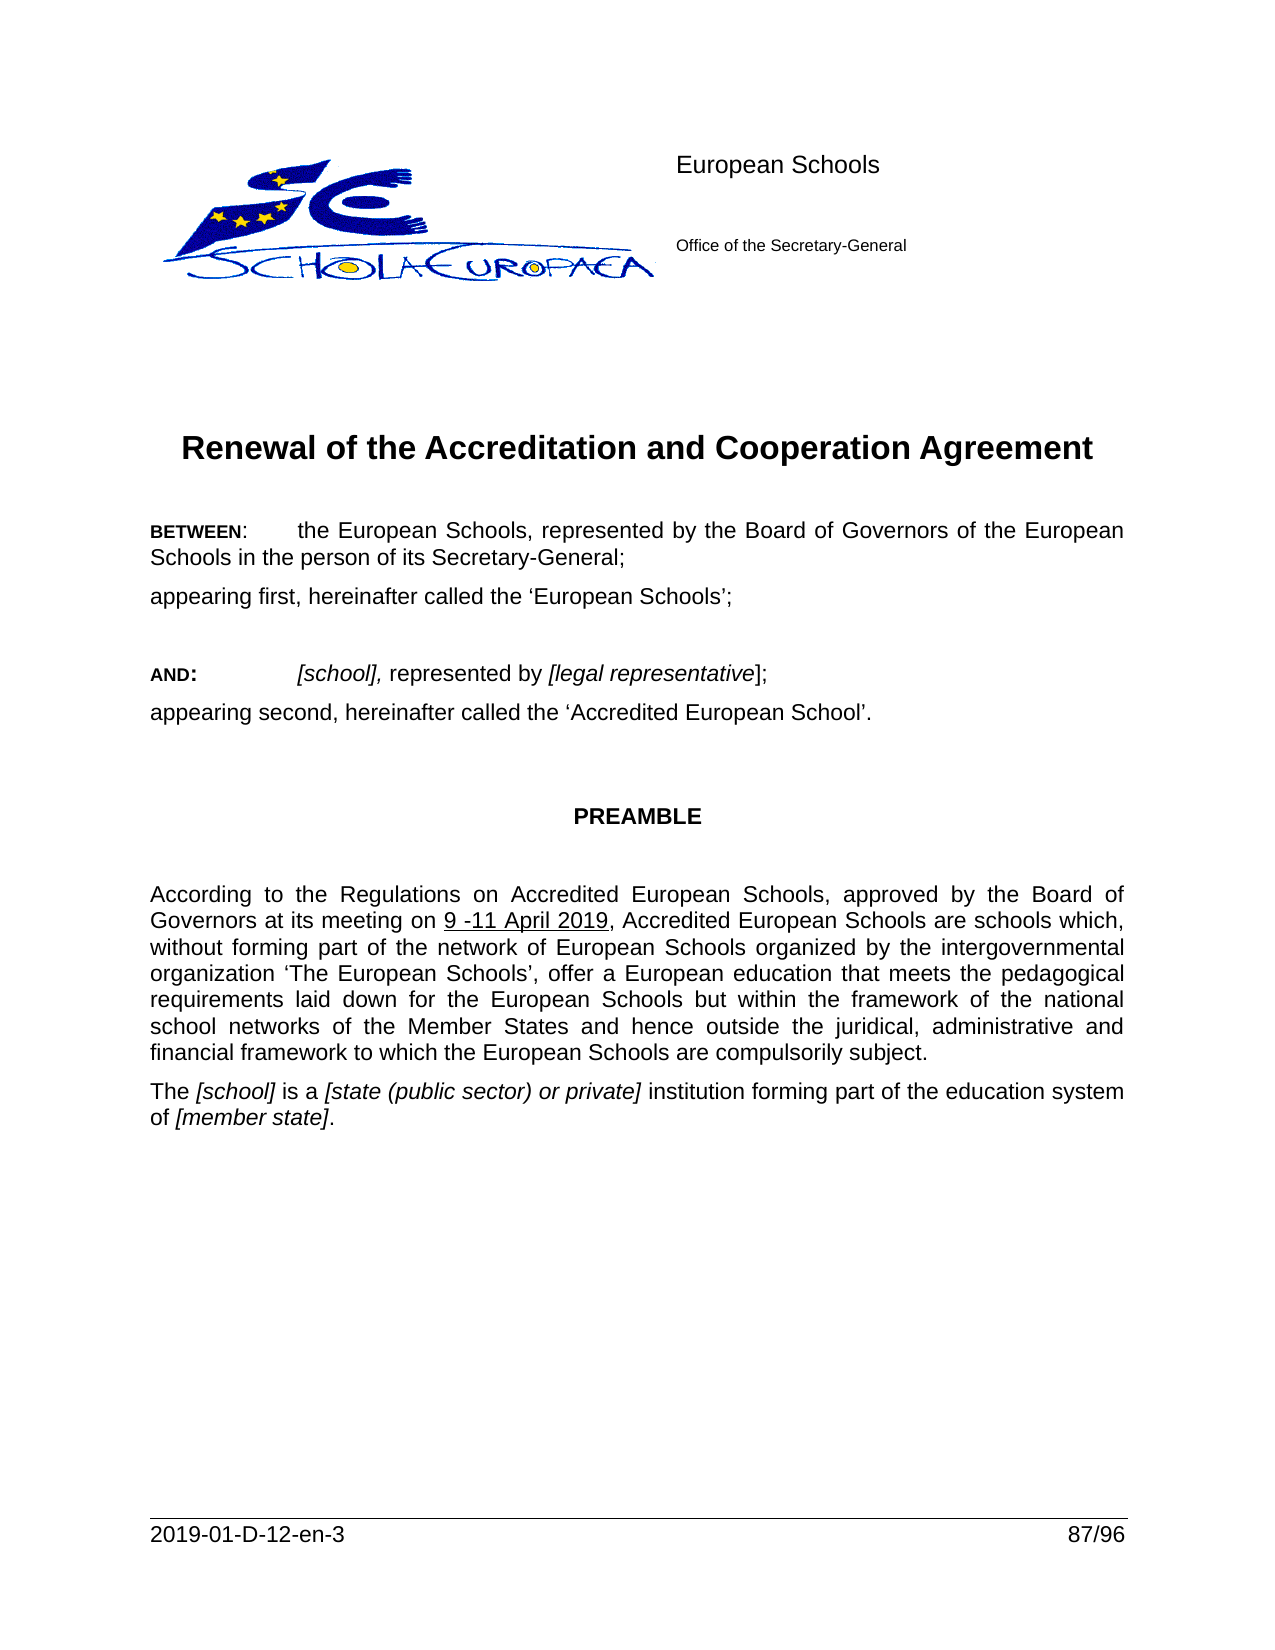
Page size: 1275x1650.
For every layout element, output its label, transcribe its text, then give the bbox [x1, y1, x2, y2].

text appearing first, hereinafter called the ‘European Schools’; [150, 583, 1125, 609]
text The [school] is a [state (public sector) or private] institution forming part of the education system of [member state]. [150, 1078, 1125, 1131]
text According to the Regulations on Accredited European Schools, approved by the Board of Governors at its meeting on 9 -11 April 2019, Accredited European Schools are schools which, without forming part of the network of European Schools organized by the intergovernmental organization ‘The European Schools’, offer a European education that meets the pedagogical requirements laid down for the European Schools but within the framework of the national school networks of the Member States and hence outside the juridical, administrative and financial framework to which the European Schools are compulsorily subject. [150, 881, 1125, 1066]
table_header European Schools Office of the Secretary-General [676, 150, 1131, 339]
text and: [school], represented by [legal representative]; [150, 660, 1125, 687]
text PREAMBLE [150, 803, 1125, 830]
text between: the European Schools, represented by the Board of Governors of the European Schools in the person of its Secretary-General; [150, 517, 1125, 570]
text appearing second, hereinafter called the ‘Accredited European School’. [150, 699, 1125, 726]
text Renewal of the Accreditation and Cooperation Agreement [150, 428, 1125, 466]
table_header [144, 150, 676, 339]
picture [156, 150, 663, 288]
